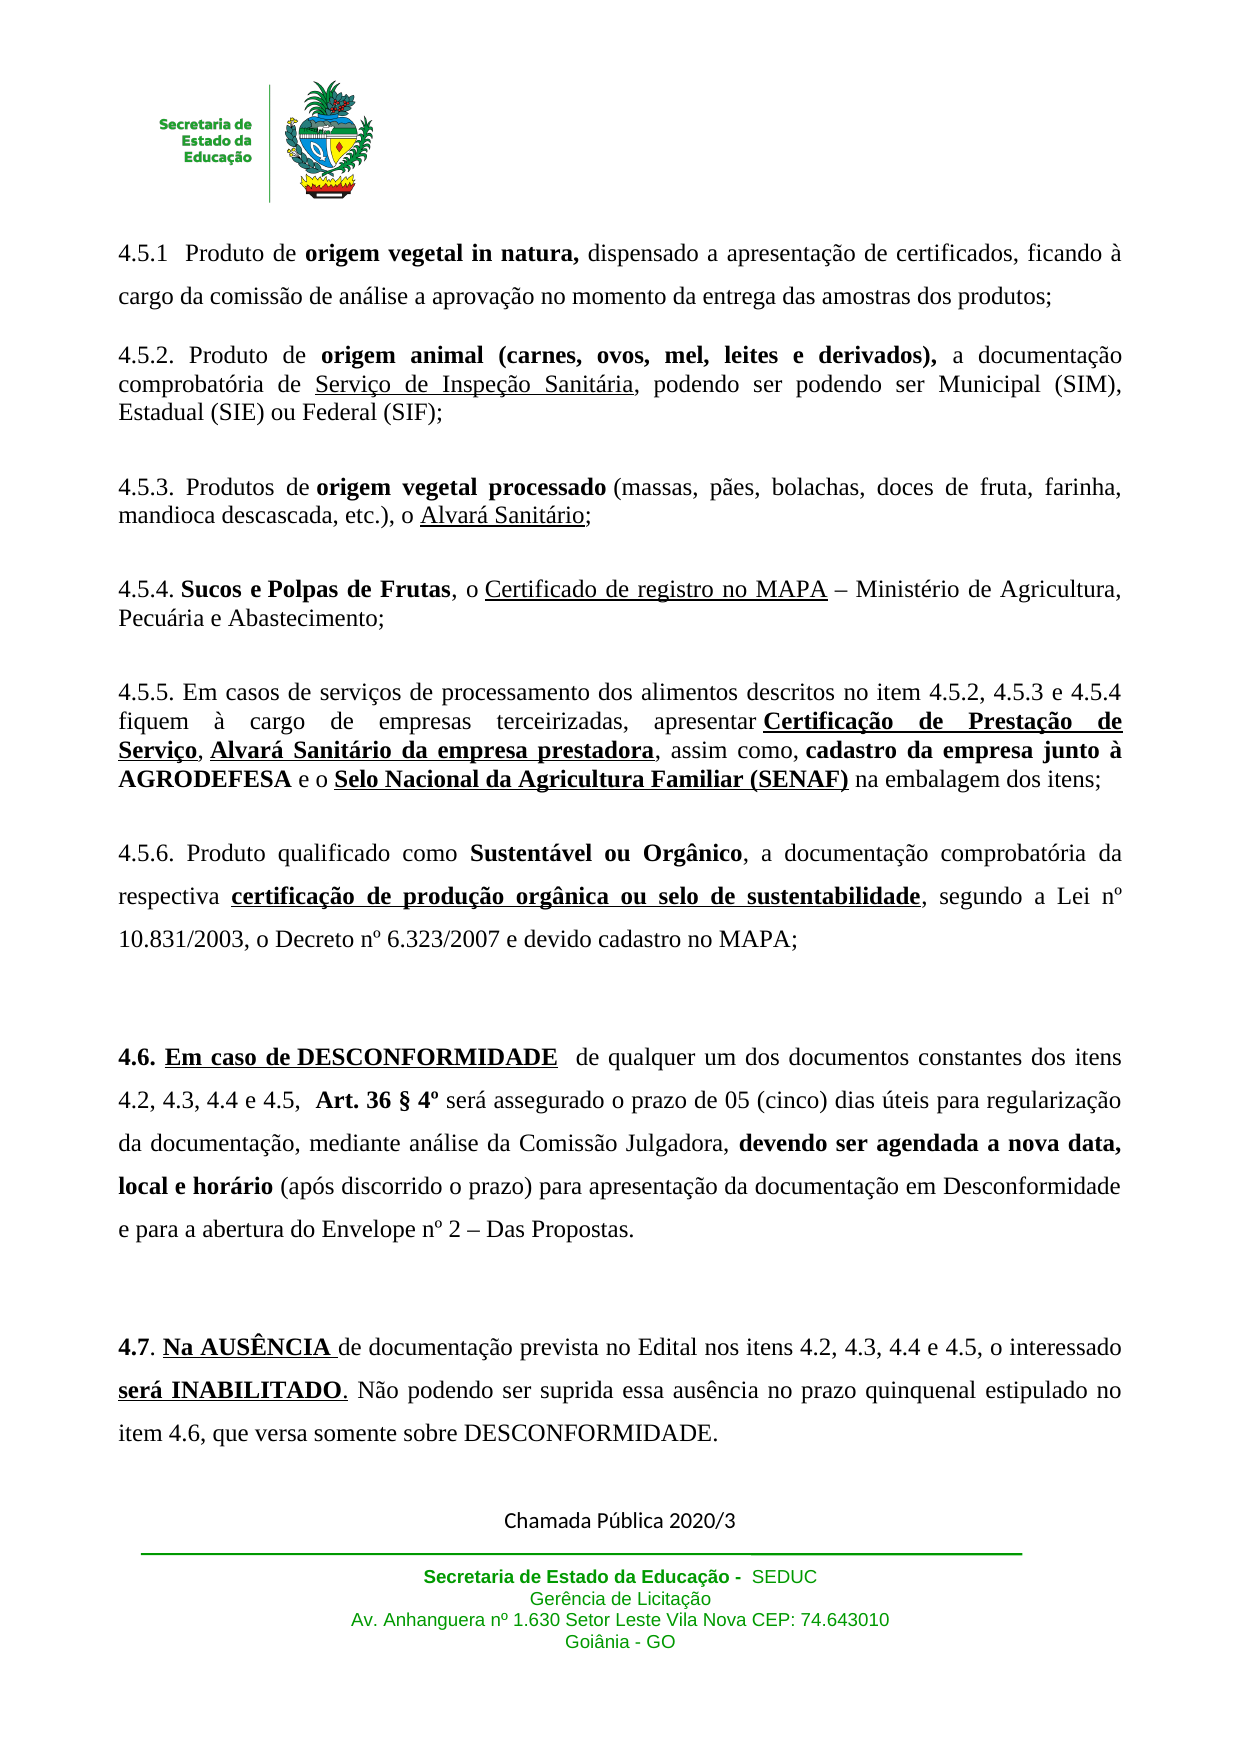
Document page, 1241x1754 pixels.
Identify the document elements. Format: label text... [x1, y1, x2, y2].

text 4.6. Em caso de DESCONFORMIDADE de qualquer um dos documentos constantes dos itens 4.2, 4.3, 4.4 e 4.5, Art. 36 § 4º será assegurado o prazo de 05 (cinco) dias úteis para regularização da documentação, mediante análise da Comissão Julgadora, devendo ser agendada a nova data, local e horário (após discorrido o prazo) para apresentação da documentação em Desconformidade e para a abertura do Envelope nº 2 – Das Propostas. [118, 1042, 1122, 1243]
text 4.5.6. Produto qualificado como Sustentável ou Orgânico, a documentação comprobatória da respectiva certificação de produção orgânica ou selo de sustentabilidade, segundo a Lei nº 10.831/2003, o Decreto nº 6.323/2007 e devido cadastro no MAPA; [118, 838, 1122, 953]
text 4.5.1 Produto de origem vegetal in natura, dispensado a apresentação de certificados, ficando à cargo da comissão de análise a aprovação no momento da entrega das amostras dos produtos; [118, 238, 1122, 310]
text 4.5.4. Sucos e Polpas de Frutas, o Certificado de registro no MAPA – Ministério de Agricultura, Pecuária e Abastecimento; [118, 574, 1122, 632]
text 4.5.5. Em casos de serviços de processamento dos alimentos descritos no item 4.5.2, 4.5.3 e 4.5.4 fiquem à cargo de empresas terceirizadas, apresentar Certificação de Prestação de Serviço, Alvará Sanitário da empresa prestadora, assim como, cadastro da empresa junto à AGRODEFESA e o Selo Nacional da Agricultura Familiar (SENAF) na embalagem dos itens; [118, 677, 1122, 792]
text 4.5.2. Produto de origem animal (carnes, ovos, mel, leites e derivados), a documentação comprobatória de Serviço de Inspeção Sanitária, podendo ser podendo ser Municipal (SIM), Estadual (SIE) ou Federal (SIF); [118, 340, 1122, 426]
picture [118, 73, 414, 210]
text 4.7. Na AUSÊNCIA de documentação prevista no Edital nos itens 4.2, 4.3, 4.4 e 4.5, o interessado será INABILITADO. Não podendo ser suprida essa ausência no prazo quinquenal estipulado no item 4.6, que versa somente sobre DESCONFORMIDADE. [118, 1332, 1122, 1447]
text 4.5.3. Produtos de origem vegetal processado (massas, pães, bolachas, doces de fruta, farinha, mandioca descascada, etc.), o Alvará Sanitário; [118, 472, 1122, 529]
